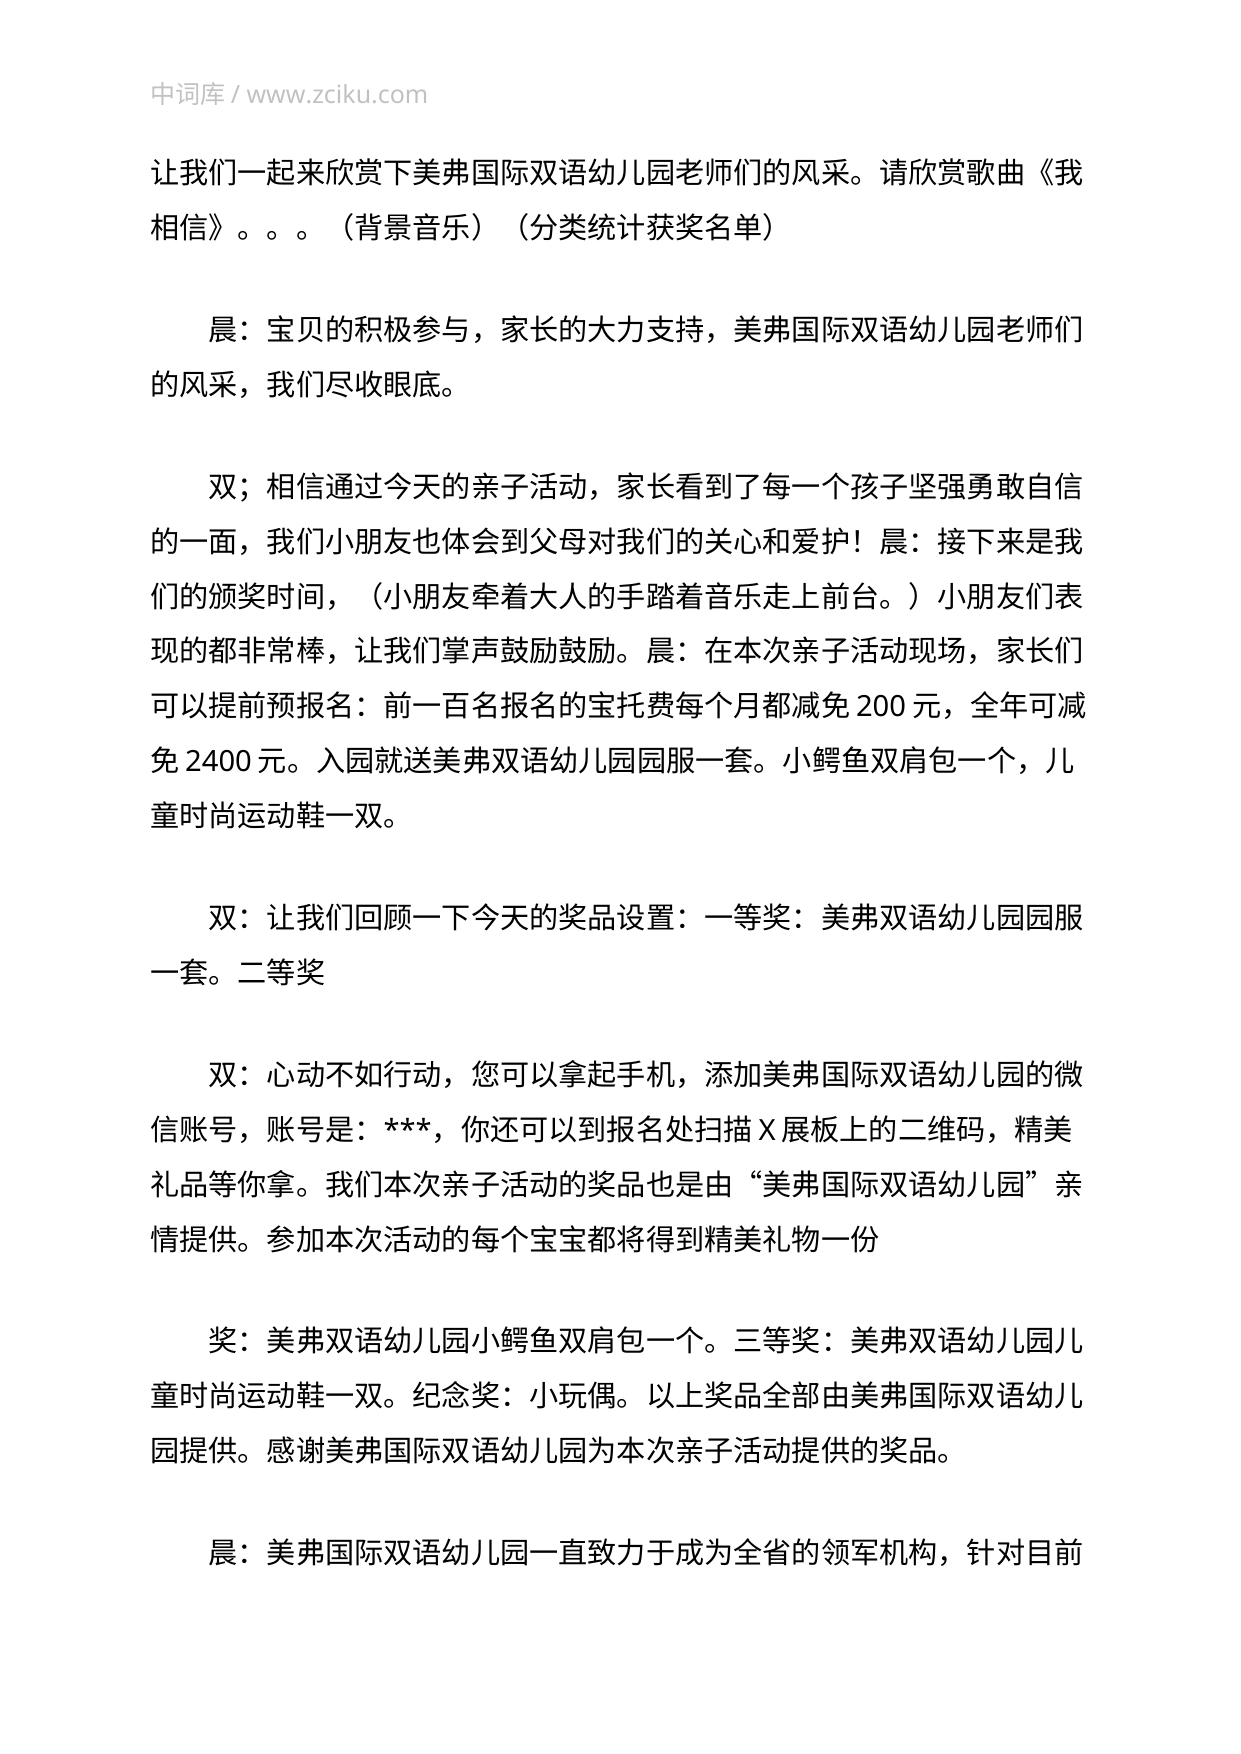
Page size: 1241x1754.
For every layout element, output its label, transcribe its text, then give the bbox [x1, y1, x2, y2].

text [150, 1529, 1090, 1572]
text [150, 150, 1090, 247]
text 双：心动不如行动，您可以拿起手机，添加美弗国际双语幼儿园的微信账号，账号是：***，你还可以到报名处扫描X展板上的二维码，精美礼品等你拿。我们本次亲子活动的奖品也是由“美弗国际双语幼儿园”亲情提供。参加本次活动的每个宝宝都将得到精美礼物一份 [150, 1051, 1090, 1258]
text 晨：宝贝的积极参与，家长的大力支持，美弗国际双语幼儿园老师们的风采，我们尽收眼底。 [150, 307, 1090, 404]
text 双；相信通过今天的亲子活动，家长看到了每一个孩子坚强勇敢自信的一面，我们小朋友也体会到父母对我们的关心和爱护！晨：接下来是我们的颁奖时间，（小朋友牵着大人的手踏着音乐走上前台。）小朋友们表现的都非常棒，让我们掌声鼓励鼓励。晨：在本次亲子活动现场，家长们可以提前预报名：前一百名报名的宝托费每个月都减免200元，全年可减免2400元。入园就送美弗双语幼儿园园服一套。小鳄鱼双肩包一个，儿童时尚运动鞋一双。 [150, 463, 1090, 835]
text 双：让我们回顾一下今天的奖品设置：一等奖：美弗双语幼儿园园服一套。二等奖 [150, 895, 1090, 992]
text 奖：美弗双语幼儿园小鳄鱼双肩包一个。三等奖：美弗双语幼儿园儿童时尚运动鞋一双。纪念奖：小玩偶。以上奖品全部由美弗国际双语幼儿园提供。感谢美弗国际双语幼儿园为本次亲子活动提供的奖品。 [150, 1318, 1090, 1470]
